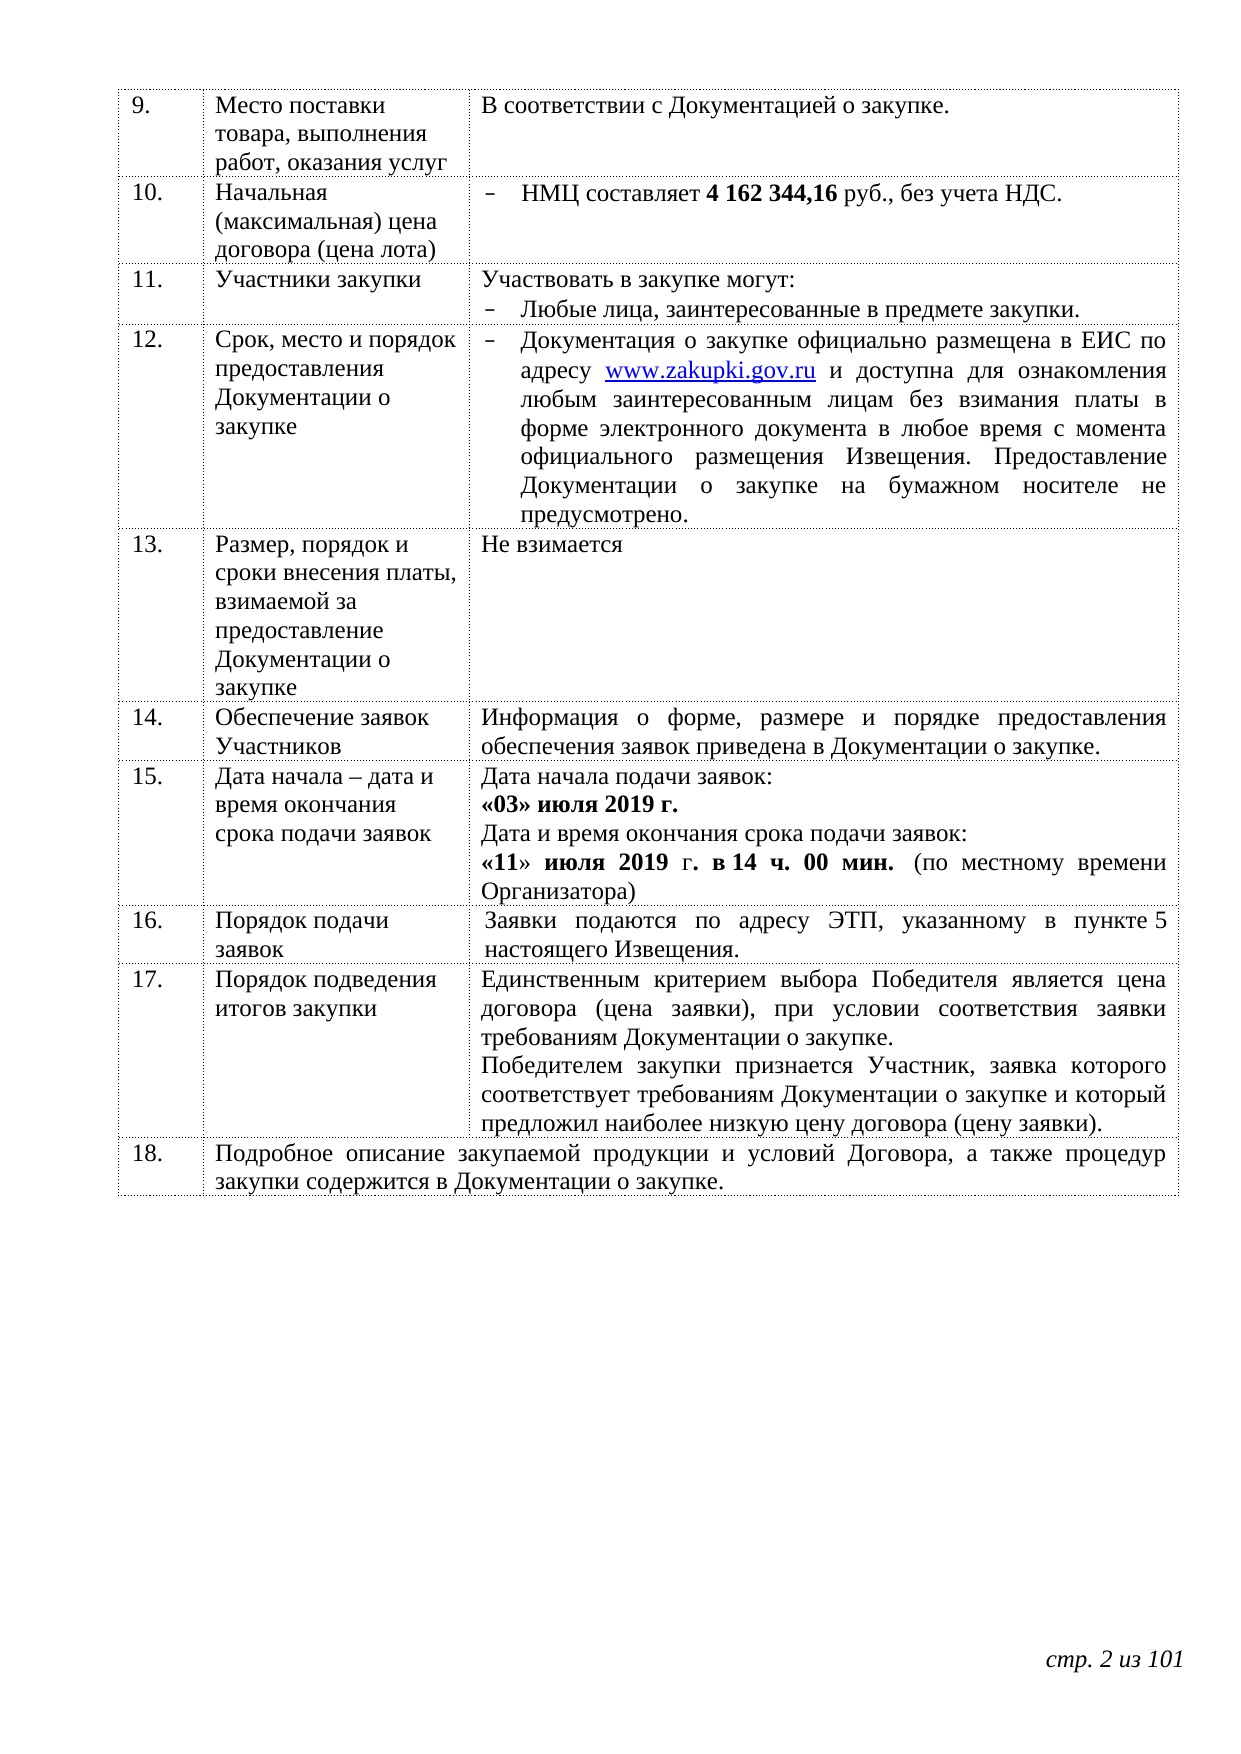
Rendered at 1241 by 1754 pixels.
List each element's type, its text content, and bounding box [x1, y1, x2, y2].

table_cell [119, 963, 204, 1137]
table_cell Участники закупки [204, 263, 469, 323]
table_cell Документация о закупке официально размещена в ЕИС по адресу www.zakupki.gov.ru и доступна для ознакомления любым заинтересованным лицам без взимания платы в форме электронного документа в любое время с момента официального размещения Извещения. Предоставление Документации о закупке на бумажном носителе не предусмотрено. [470, 324, 1178, 528]
table_cell НМЦ составляет 4 162 344,16 руб., без учета НДС. [470, 176, 1178, 263]
table_cell Начальная (максимальная) цена договора (цена лота) [204, 176, 469, 263]
table_cell [119, 324, 204, 528]
table_cell Размер, порядок и сроки внесения платы, взимаемой за предоставление Документации о закупке [204, 528, 469, 701]
table_cell Место поставки товара, выполнения работ, оказания услуг [204, 89, 469, 176]
table_cell Срок, место и порядок предоставления Документации о закупке [204, 324, 469, 528]
table_cell Порядок подведения итогов закупки [204, 963, 469, 1137]
table_cell Участвовать в закупке могут: Любые лица, заинтересованные в предмете закупки. [470, 263, 1178, 323]
table_cell Порядок подачи заявок [204, 905, 469, 963]
table_cell Дата начала – дата и время окончания срока подачи заявок [204, 760, 469, 904]
table_cell [119, 89, 204, 176]
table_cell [470, 89, 1178, 176]
table_cell Дата начала подачи заявок: «03» июля 2019 г. Дата и время окончания срока подачи заявок: «11» июля 2019 г. в 14 ч. 00 мин. (по местному времени Организатора) [470, 760, 1178, 904]
table_cell Обеспечение заявок Участников [204, 701, 469, 760]
table_cell [119, 176, 204, 263]
table_cell [119, 528, 204, 701]
table_cell [119, 1137, 204, 1195]
table_cell Не взимается [470, 528, 1178, 701]
table_cell Заявки подаются по адресу ЭТП, указанному в пункте 5 настоящего Извещения. [470, 905, 1178, 963]
table_cell Подробное описание закупаемой продукции и условий Договора, а также процедур закупки содержится в Документации о закупке. [204, 1137, 1178, 1195]
table_cell [119, 760, 204, 904]
table_cell [119, 905, 204, 963]
table_cell Единственным критерием выбора Победителя является цена договора (цена заявки), при условии соответствия заявки требованиям Документации о закупке. Победителем закупки признается Участник, заявка которого соответствует требованиям Документации о закупке и который предложил наиболее низкую цену договора (цену заявки). [470, 963, 1178, 1137]
table_cell [119, 701, 204, 760]
table_cell Информация о форме, размере и порядке предоставления обеспечения заявок приведена в Документации о закупке. [470, 701, 1178, 760]
table_cell [119, 263, 204, 323]
